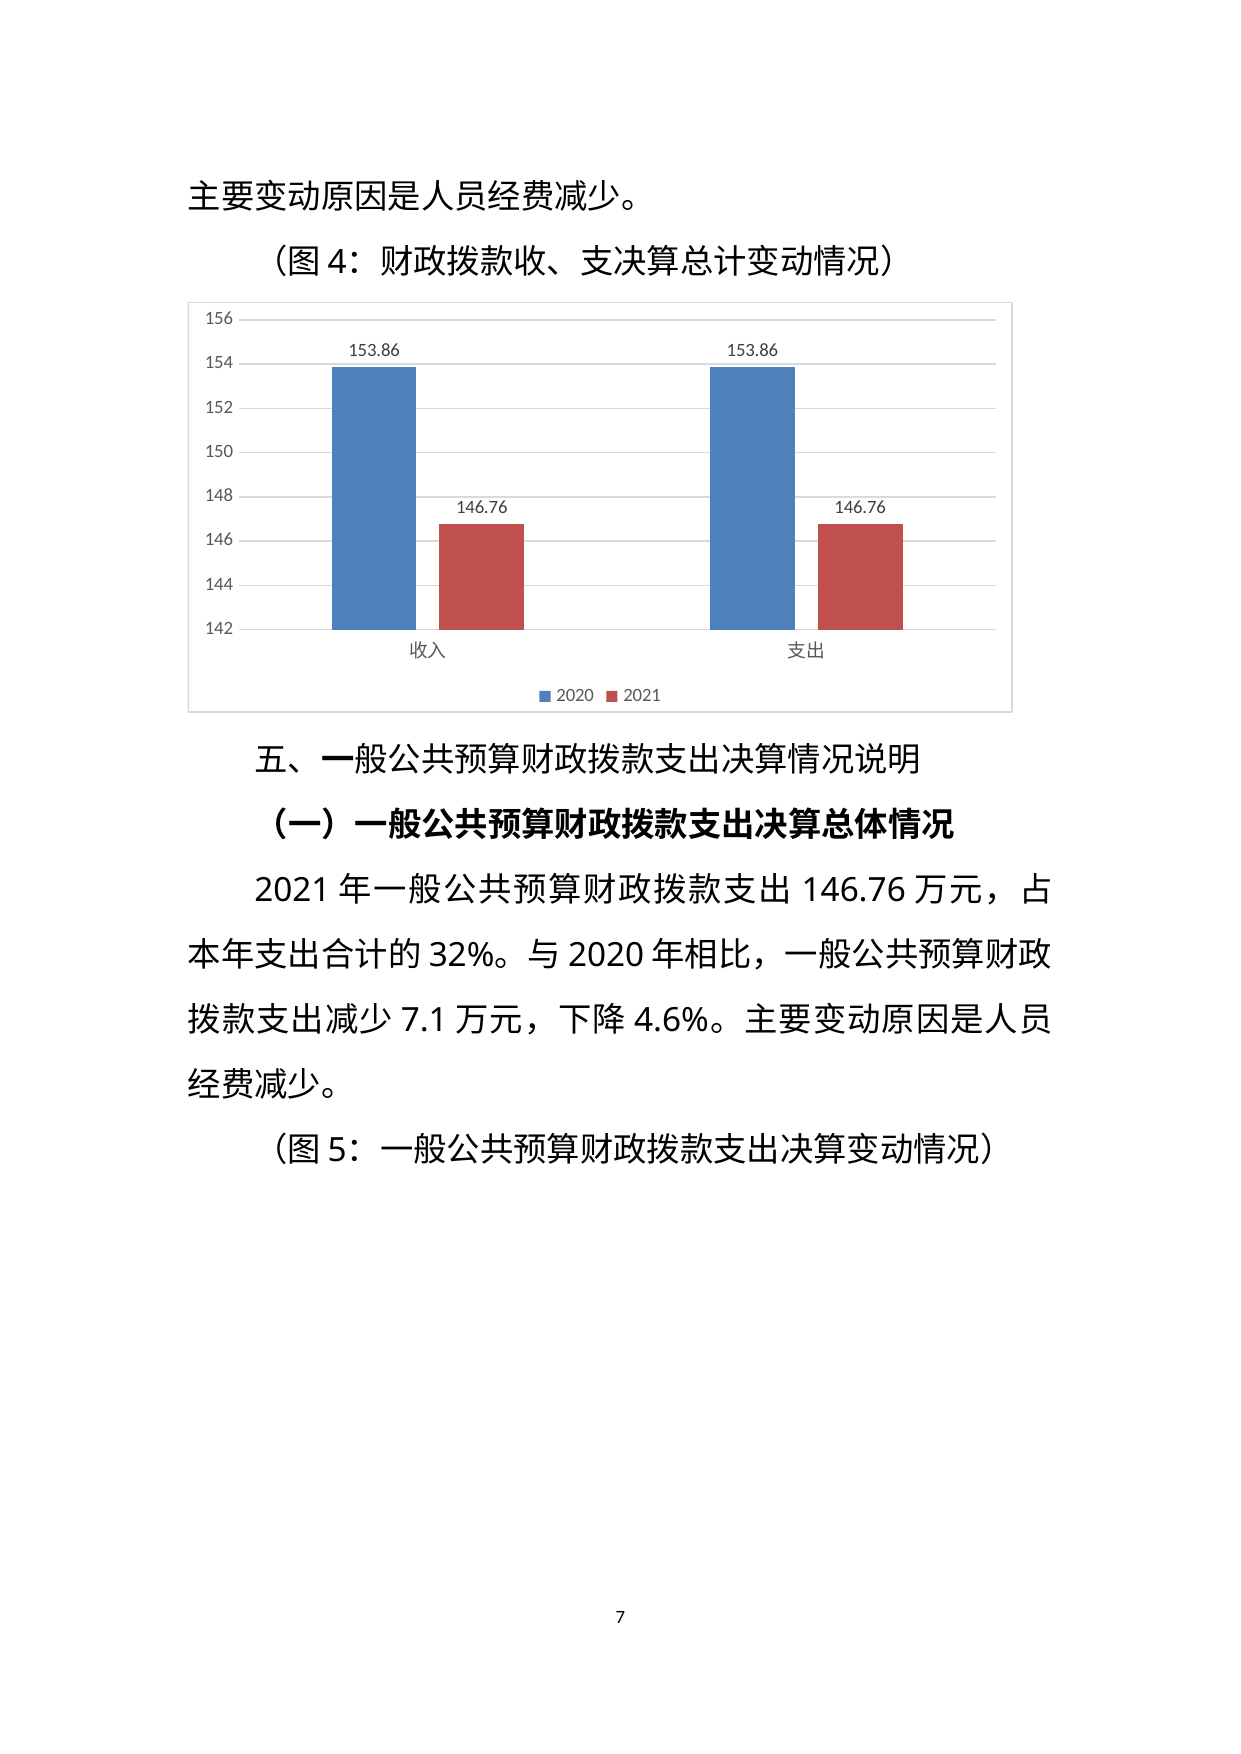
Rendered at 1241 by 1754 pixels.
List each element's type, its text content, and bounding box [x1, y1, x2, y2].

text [187, 162, 1053, 227]
text （图5：一般公共预算财政拨款支出决算变动情况） [187, 1114, 1053, 1179]
text 五、一般公共预算财政拨款支出决算情况说明 [187, 724, 1053, 789]
text （图4：财政拨款收、支决算总计变动情况） [187, 227, 1053, 292]
text 2021年一般公共预算财政拨款支出146.76万元，占本年支出合计的32%。与2020年相比，一般公共预算财政拨款支出减少7.1万元，下降4.6%。主要变动原因是人员经费减少。 [187, 854, 1053, 1114]
text （一）一般公共预算财政拨款支出决算总体情况 [187, 789, 1053, 854]
